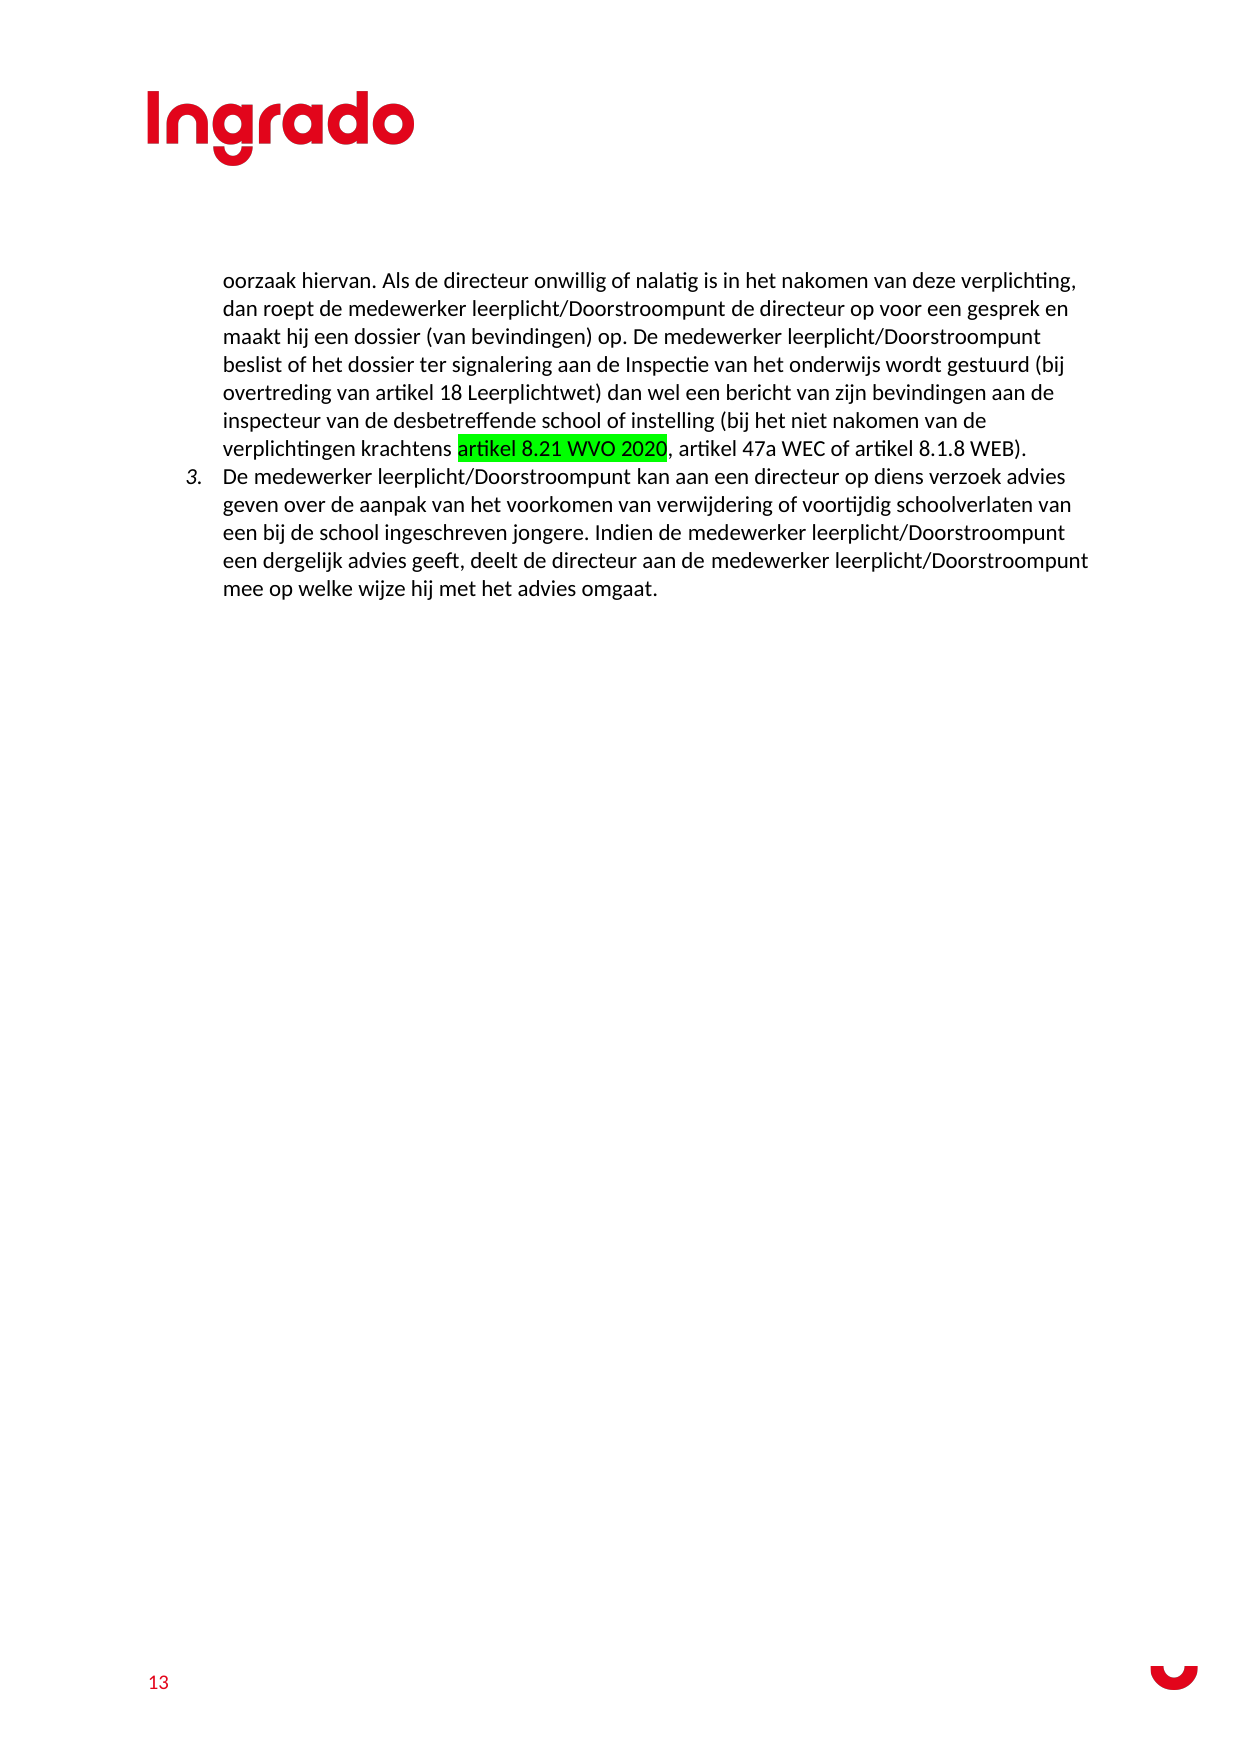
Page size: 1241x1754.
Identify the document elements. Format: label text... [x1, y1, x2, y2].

picture [1150, 1666, 1198, 1690]
list De medewerker leerplicht/Doorstroompunt kan aan een directeur op diens verzoek advies geven over de aanpak van het voorkomen van verwijdering of voortijdig schoolverlaten van een bij de school ingeschreven jongere. Indien de medewerker leerplicht/Doorstroompunt een dergelijk advies geeft, deelt de directeur aan de medewerker leerplicht/Doorstroompunt mee op welke wijze hij met het advies omgaat. [185, 462, 1092, 602]
picture [147, 91, 414, 166]
